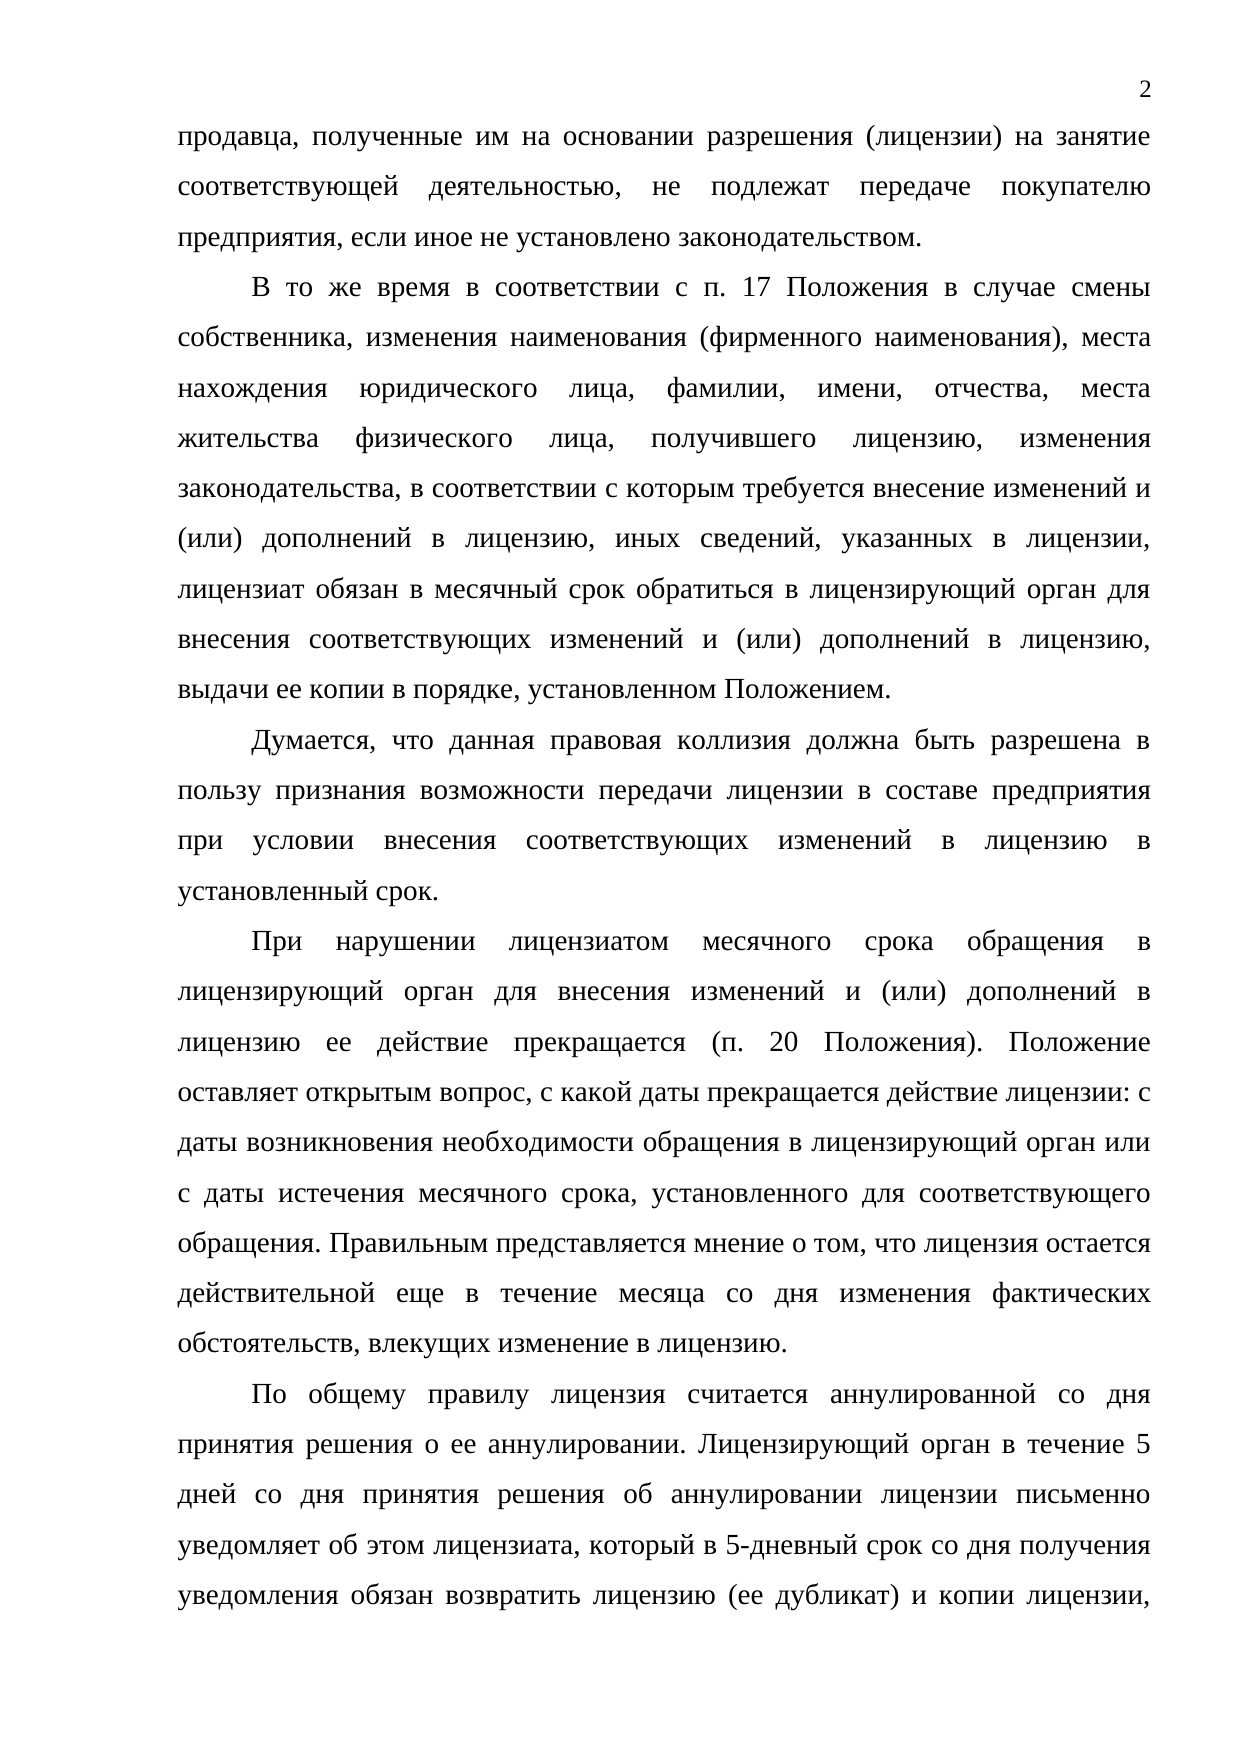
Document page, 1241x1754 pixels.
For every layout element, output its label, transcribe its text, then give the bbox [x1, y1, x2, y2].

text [177, 1376, 1152, 1611]
text Думается, что данная правовая коллизия должна быть разрешена в пользу признания возможности передачи лицензии в составе предприятия при условии внесения соответствующих изменений в лицензию в установленный срок. [177, 722, 1152, 906]
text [177, 118, 1152, 252]
text В то же время в соответствии с п. 17 Положения в случае смены собственника, изменения наименования (фирменного наименования), места нахождения юридического лица, фамилии, имени, отчества, места жительства физического лица, получившего лицензию, изменения законодательства, в соответствии с которым требуется внесение изменений и (или) дополнений в лицензию, иных сведений, указанных в лицензии, лицензиат обязан в месячный срок обратиться в лицензирующий орган для внесения соответствующих изменений и (или) дополнений в лицензию, выдачи ее копии в порядке, установленном Положением. [177, 269, 1152, 705]
text При нарушении лицензиатом месячного срока обращения в лицензирующий орган для внесения изменений и (или) дополнений в лицензию ее действие прекращается (п. 20 Положения). Положение оставляет открытым вопрос, с какой даты прекращается действие лицензии: с даты возникновения необходимости обращения в лицензирующий орган или с даты истечения месячного срока, установленного для соответствующего обращения. Правильным представляется мнение о том, что лицензия остается действительной еще в течение месяца со дня изменения фактических обстоятельств, влекущих изменение в лицензию. [177, 923, 1152, 1359]
